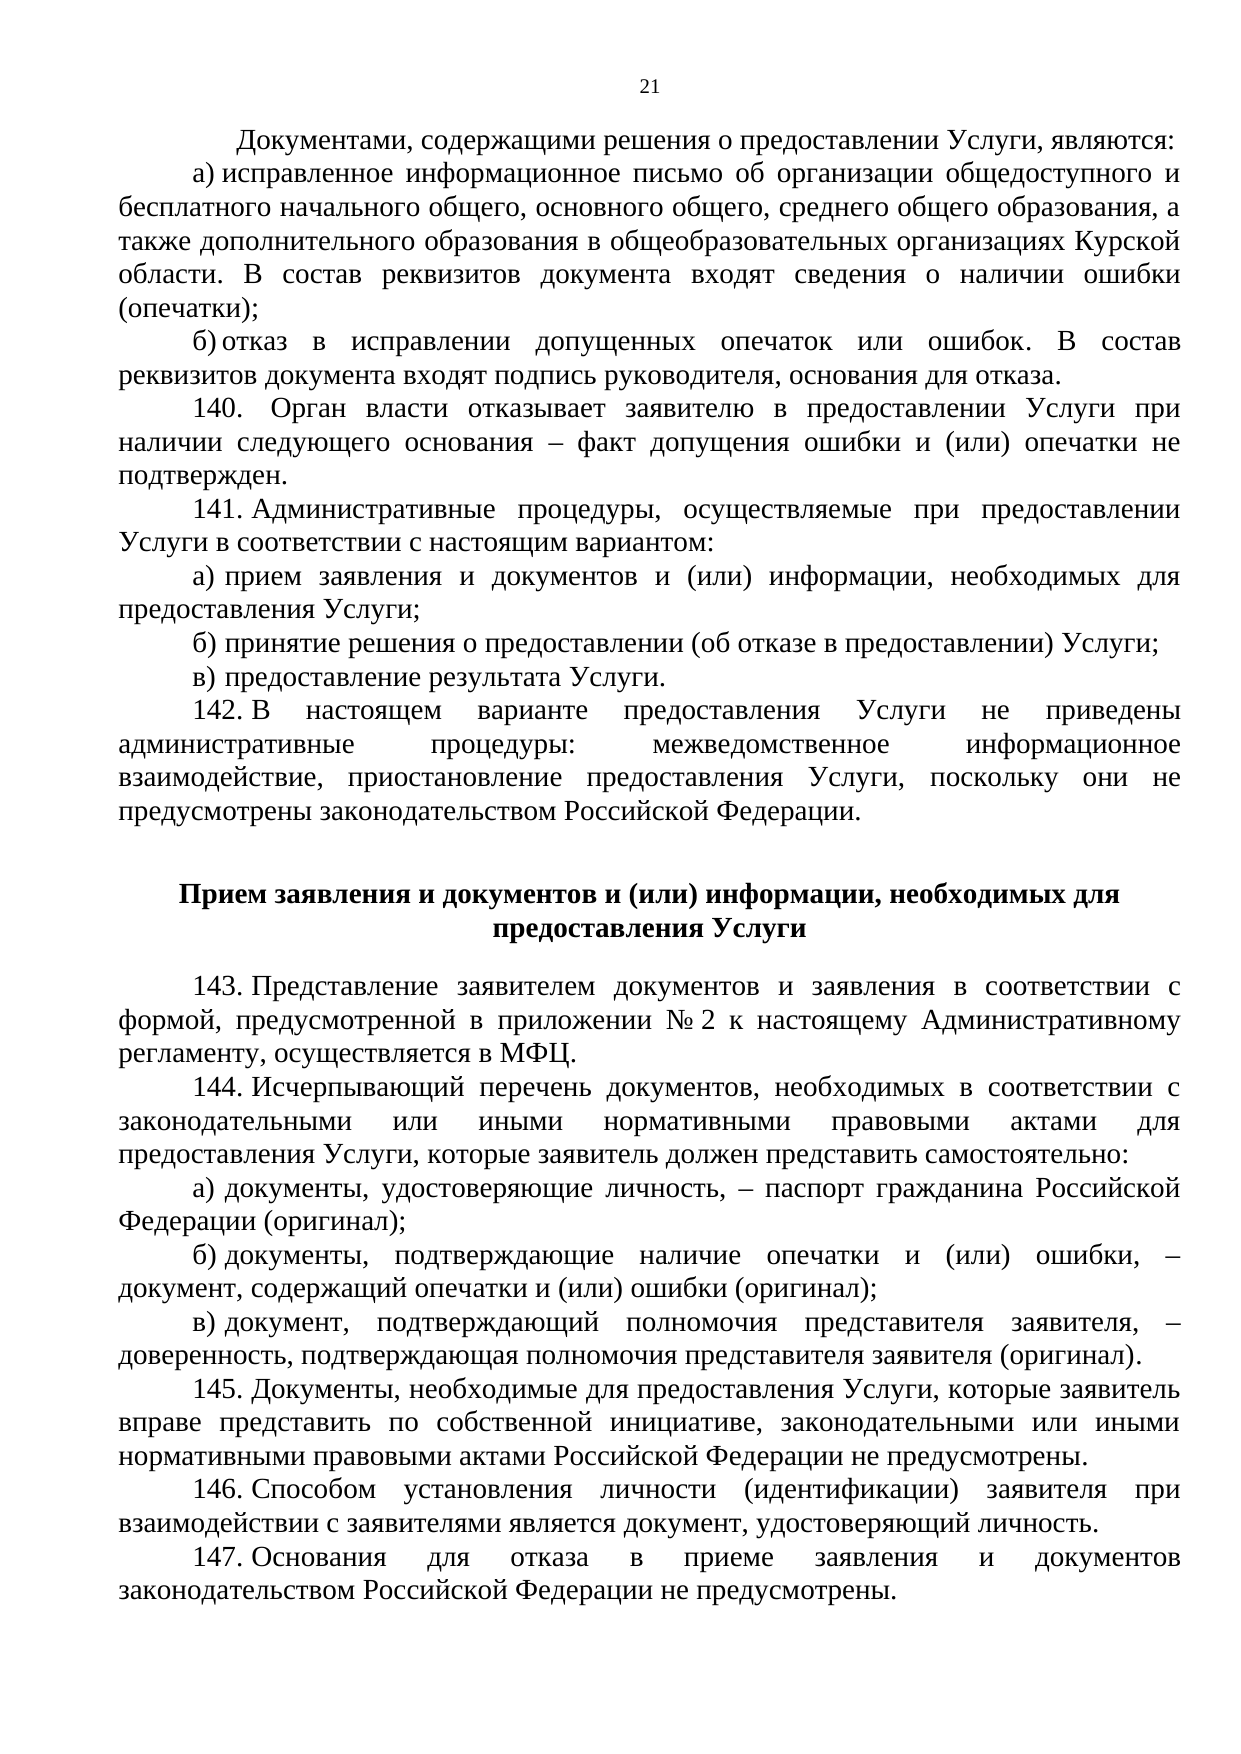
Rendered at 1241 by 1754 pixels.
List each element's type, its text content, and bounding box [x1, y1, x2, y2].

list исправленное информационное письмо об организации общедоступного и бесплатного начального общего, основного общего, среднего общего образования, а также дополнительного образования в общеобразовательных организациях Курской области. В состав реквизитов документа входят сведения о наличии ошибки (опечатки); [118, 156, 1181, 323]
list В настоящем варианте предоставления Услуги не приведены административные процедуры: межведомственное информационное взаимодействие, приостановление предоставления Услуги, поскольку они не предусмотрены законодательством Российской Федерации. [118, 692, 1181, 826]
list Исчерпывающий перечень документов, необходимых в соответствии с законодательными или иными нормативными правовыми актами для предоставления Услуги, которые заявитель должен представить самостоятельно: [118, 1069, 1181, 1170]
list отказ в исправлении допущенных опечаток или ошибок. В состав реквизитов документа входят подпись руководителя, основания для отказа. [118, 323, 1181, 390]
list Орган власти отказывает заявителю в предоставлении Услуги при наличии следующего основания – факт допущения ошибки и (или) опечатки не подтвержден. [118, 390, 1181, 491]
list Административные процедуры, осуществляемые при предоставлении Услуги в соответствии с настоящим вариантом: [118, 491, 1181, 558]
list документ, подтверждающий полномочия представителя заявителя, – доверенность, подтверждающая полномочия представителя заявителя (оригинал). [118, 1304, 1181, 1371]
list Способом установления личности (идентификации) заявителя при взаимодействии с заявителями является документ, удостоверяющий личность. [118, 1472, 1181, 1539]
list Представление заявителем документов и заявления в соответствии с формой, предусмотренной в приложении № 2 к настоящему Административному регламенту, осуществляется в МФЦ. [118, 968, 1181, 1069]
list прием заявления и документов и (или) информации, необходимых для предоставления Услуги; [118, 558, 1181, 625]
list Основания для отказа в приеме заявления и документов законодательством Российской Федерации не предусмотрены. [118, 1539, 1181, 1606]
list предоставление результата Услуги. [118, 659, 1181, 692]
list Документы, необходимые для предоставления Услуги, которые заявитель вправе представить по собственной инициативе, законодательными или иными нормативными правовыми актами Российской Федерации не предусмотрены. [118, 1371, 1181, 1472]
list Документами, содержащими решения о предоставлении Услуги, являются: [118, 122, 1181, 156]
list документы, удостоверяющие личность , – паспорт гражданина Российской Федерации (оригинал); [118, 1170, 1181, 1237]
list документы, подтверждающие наличие опечатки и (или) ошибки, – документ, содержащий опечатки и (или) ошибки (оригинал); [118, 1237, 1181, 1304]
list принятие решения о предоставлении (об отказе в предоставлении) Услуги; [118, 625, 1181, 659]
text Прием заявления и документов и (или) информации, необходимых для предоставления Услуги [118, 876, 1181, 943]
